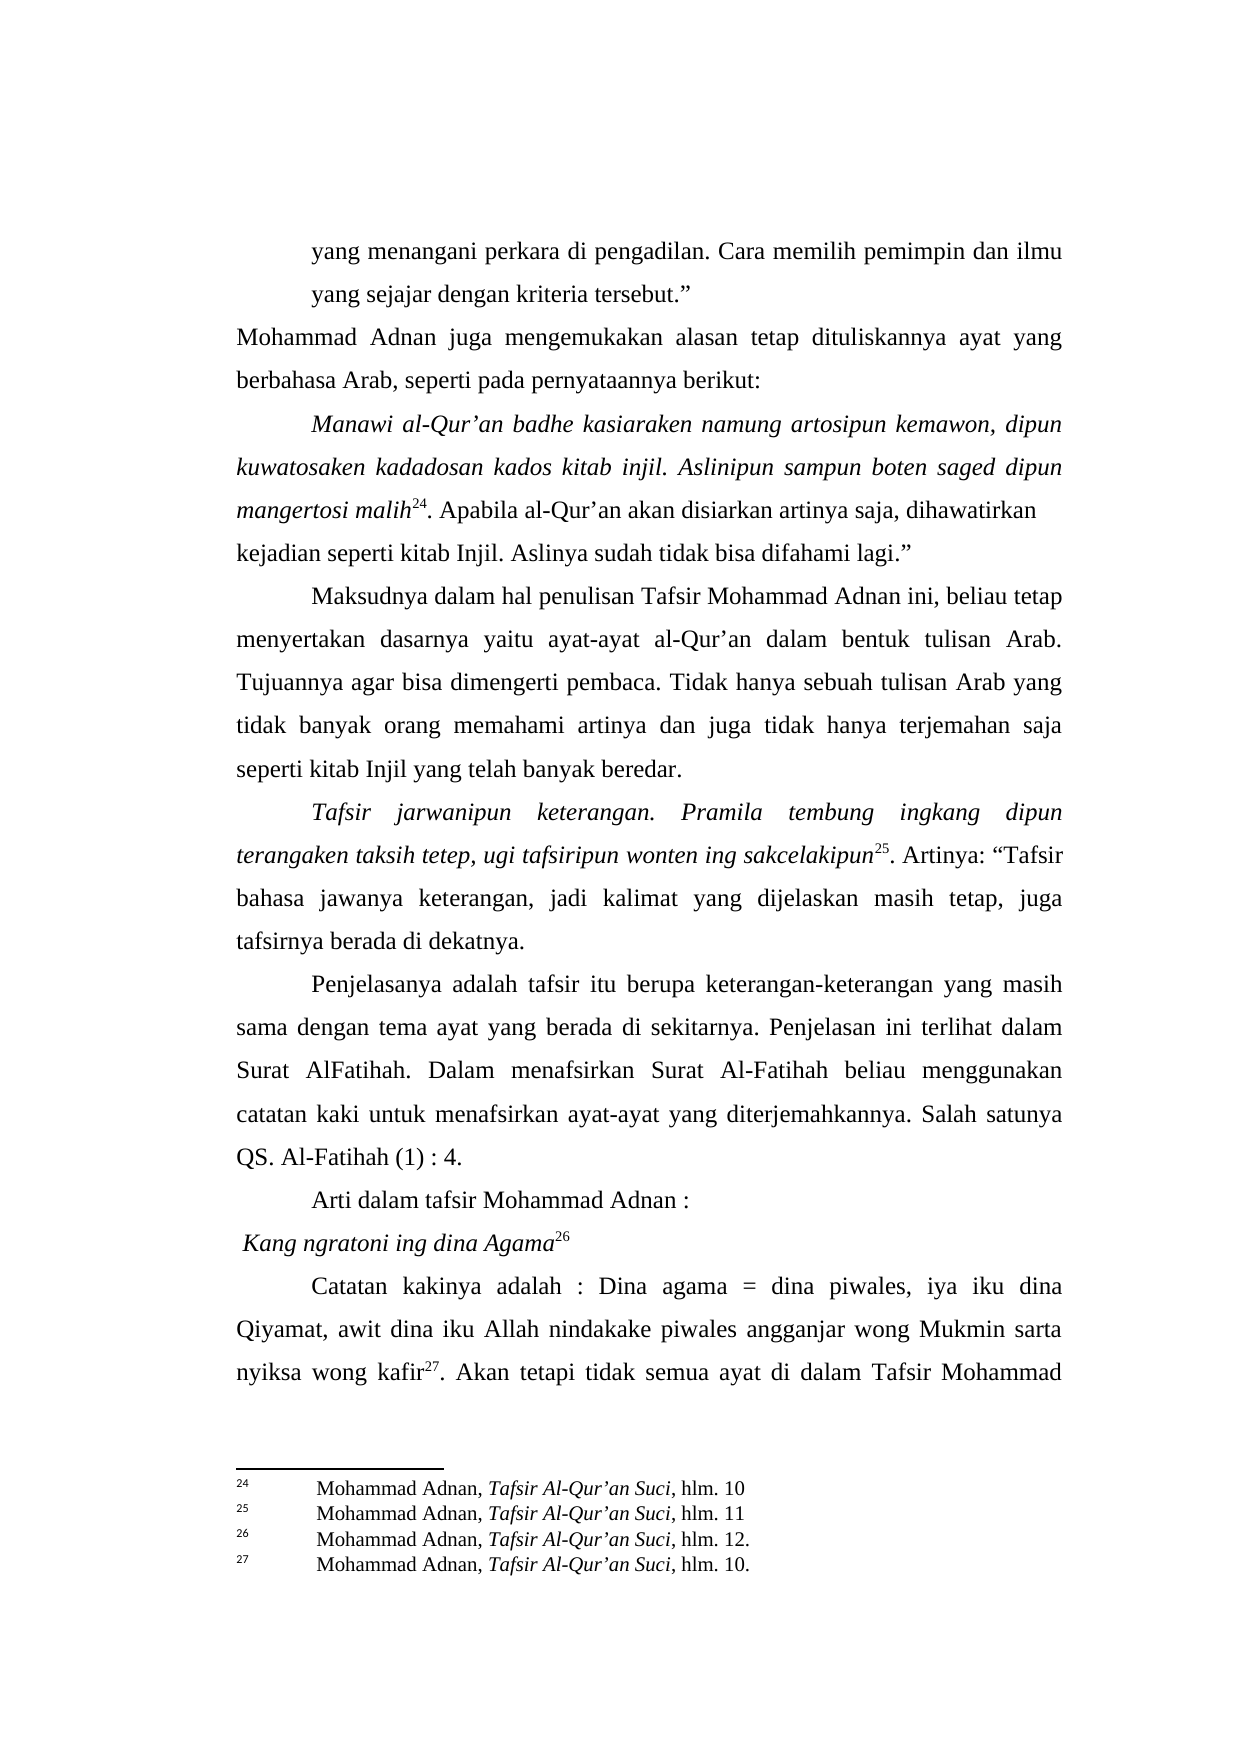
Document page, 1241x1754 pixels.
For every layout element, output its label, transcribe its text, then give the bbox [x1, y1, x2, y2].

list Manawi al-Qur’an badhe kasiaraken namung artosipun kemawon, dipun kuwatosaken kadadosan kados kitab injil. Aslinipun sampun boten saged dipun mangertosi malih. Apabila al-Qur’an akan disiarkan artinya saja, dihawatirkan [236, 409, 1063, 524]
list Penjelasanya adalah tafsir itu berupa keterangan-keterangan yang masih sama dengan tema ayat yang berada di sekitarnya. Penjelasan ini terlihat dalam Surat AlFatihah. Dalam menafsirkan Surat Al-Fatihah beliau menggunakan catatan kaki untuk menafsirkan ayat-ayat yang diterjemahkannya. Salah satunya QS. Al-Fatihah (1) : 4. [236, 969, 1063, 1171]
list Maksudnya dalam hal penulisan Tafsir Mohammad Adnan ini, beliau tetap menyertakan dasarnya yaitu ayat-ayat al-Qur’an dalam bentuk tulisan Arab. Tujuannya agar bisa dimengerti pembaca. Tidak hanya sebuah tulisan Arab yang tidak banyak orang memahami artinya dan juga tidak hanya terjemahan saja seperti kitab Injil yang telah banyak beredar. [236, 581, 1063, 782]
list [236, 1271, 1063, 1386]
list kejadian seperti kitab Injil. Aslinya sudah tidak bisa difahami lagi.” [236, 538, 1063, 567]
list Tafsir jarwanipun keterangan. Pramila tembung ingkang dipun terangaken taksih tetep, ugi tafsiripun wonten ing sakcelakipun. Artinya: “Tafsir bahasa jawanya keterangan, jadi kalimat yang dijelaskan masih tetap, juga tafsirnya berada di dekatnya. [236, 797, 1063, 955]
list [274, 236, 1063, 308]
list Kang ngratoni ing dina Agama [236, 1228, 1063, 1257]
list Arti dalam tafsir Mohammad Adnan : [311, 1185, 1063, 1214]
list Mohammad Adnan juga mengemukakan alasan tetap dituliskannya ayat yang berbahasa Arab, seperti pada pernyataannya berikut: [236, 322, 1063, 394]
